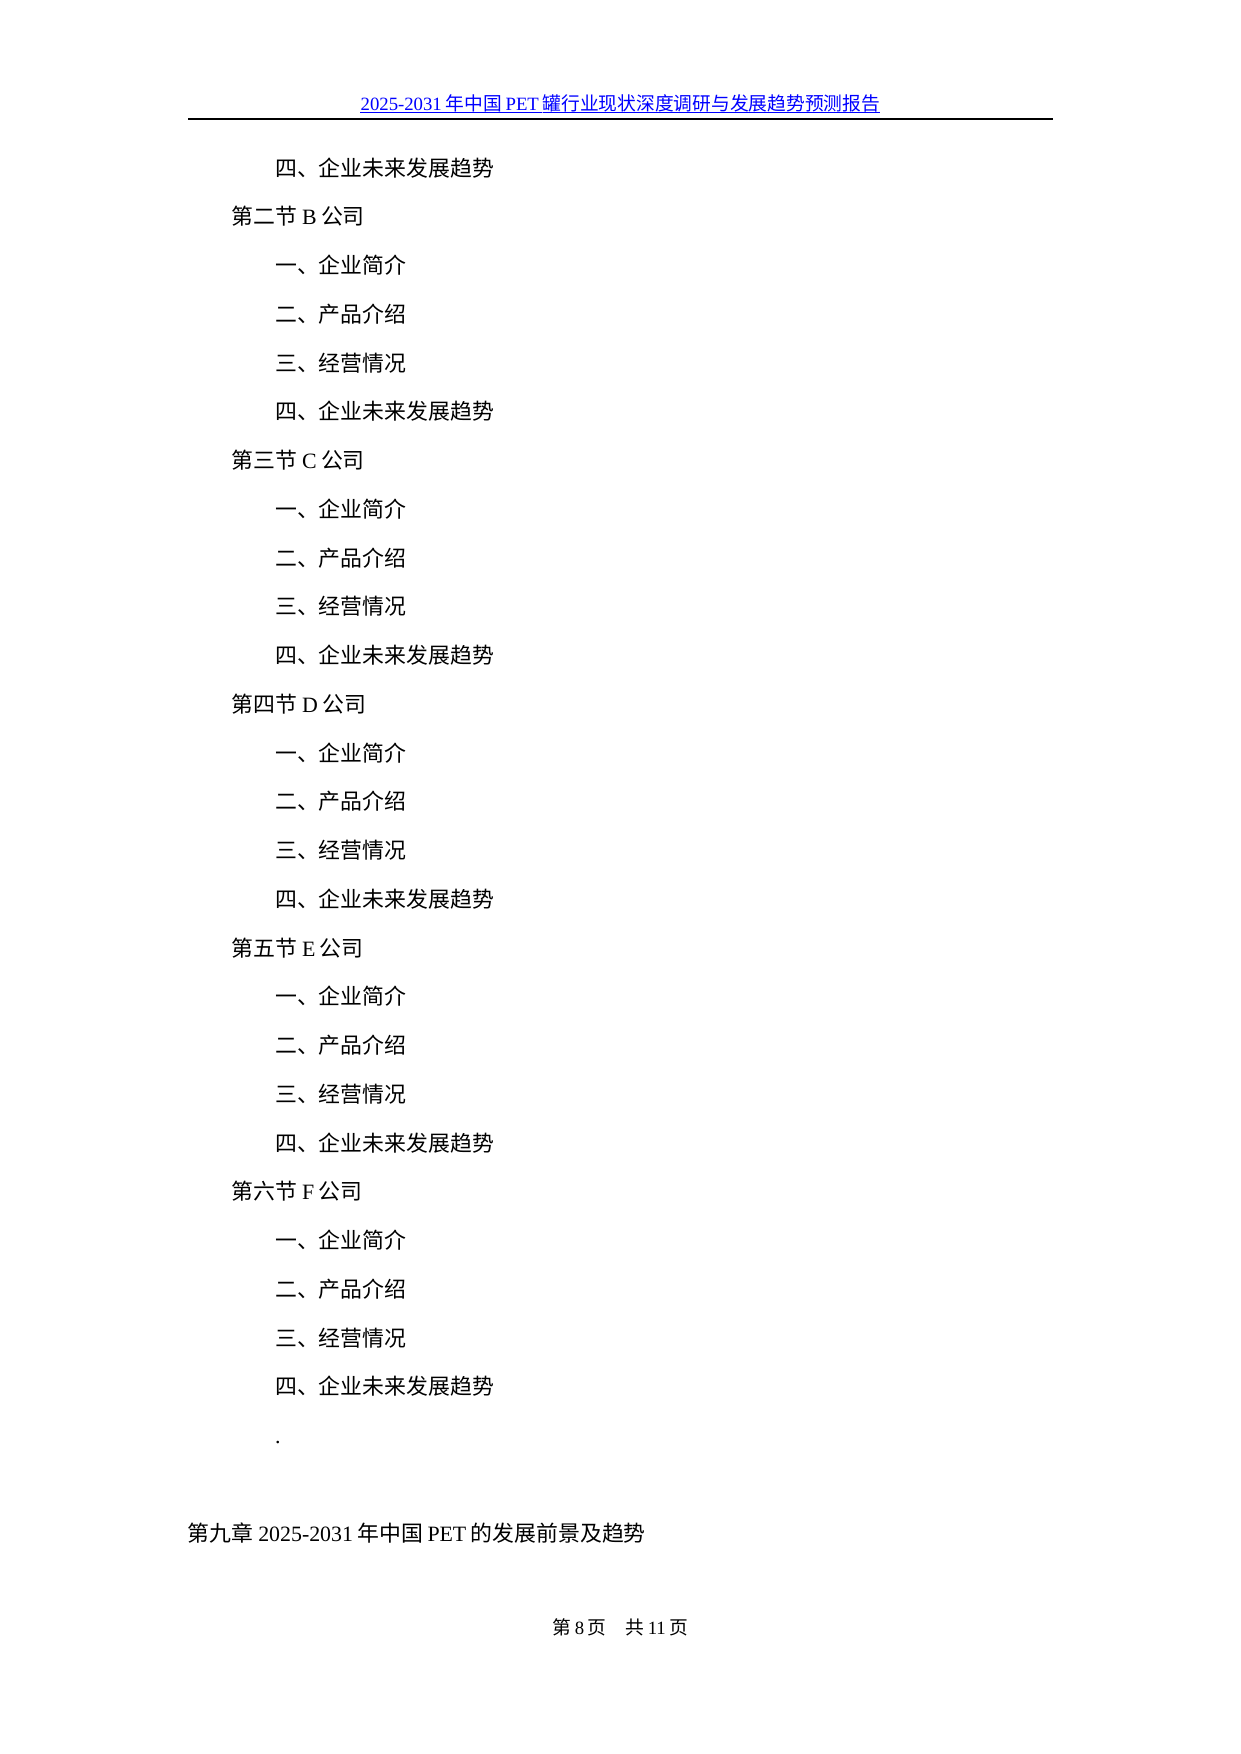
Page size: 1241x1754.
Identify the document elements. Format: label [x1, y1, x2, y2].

text [187, 150, 1053, 1548]
